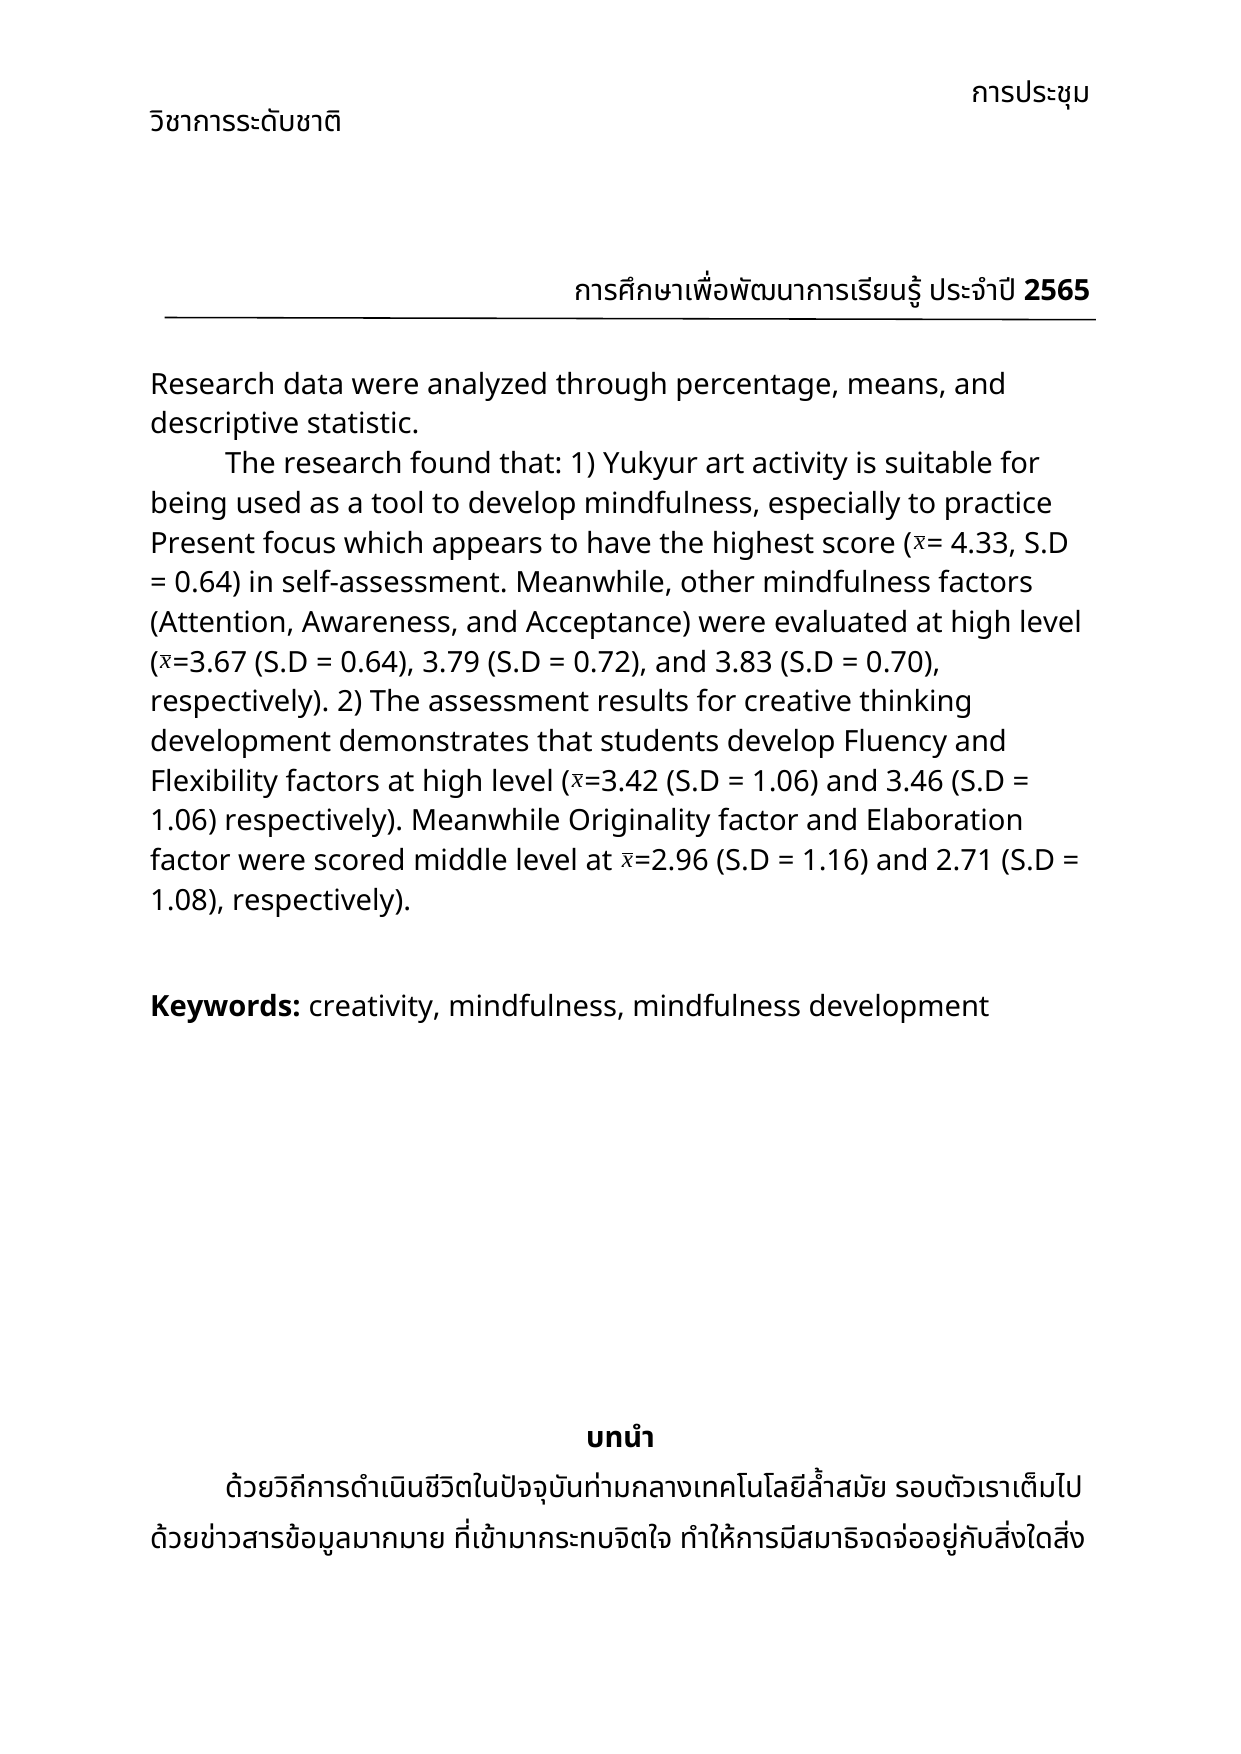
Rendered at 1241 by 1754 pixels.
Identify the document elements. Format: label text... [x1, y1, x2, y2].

text บทนำ [150, 1416, 1090, 1460]
text Keywords: creativity, mindfulness, mindfulness development [150, 985, 1090, 1025]
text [150, 363, 1090, 442]
text The research found that: 1) Yukyur art activity is suitable for being used as a tool to develop mindfulness, especially to practice Present focus which appears to have the highest score (= 4.33, S.D = 0.64) in self-assessment. Meanwhile, other mindfulness factors (Attention, Awareness, and Acceptance) were evaluated at high level (=3.67 (S.D = 0.64), 3.79 (S.D = 0.72), and 3.83 (S.D = 0.70), respectively). 2) The assessment results for creative thinking development demonstrates that students develop Fluency and Flexibility factors at high level (=3.42 (S.D = 1.06) and 3.46 (S.D = 1.06) respectively). Meanwhile Originality factor and Elaboration factor were scored middle level at =2.96 (S.D = 1.16) and 2.71 (S.D = 1.08), respectively). [150, 442, 1090, 919]
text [150, 1467, 1090, 1561]
